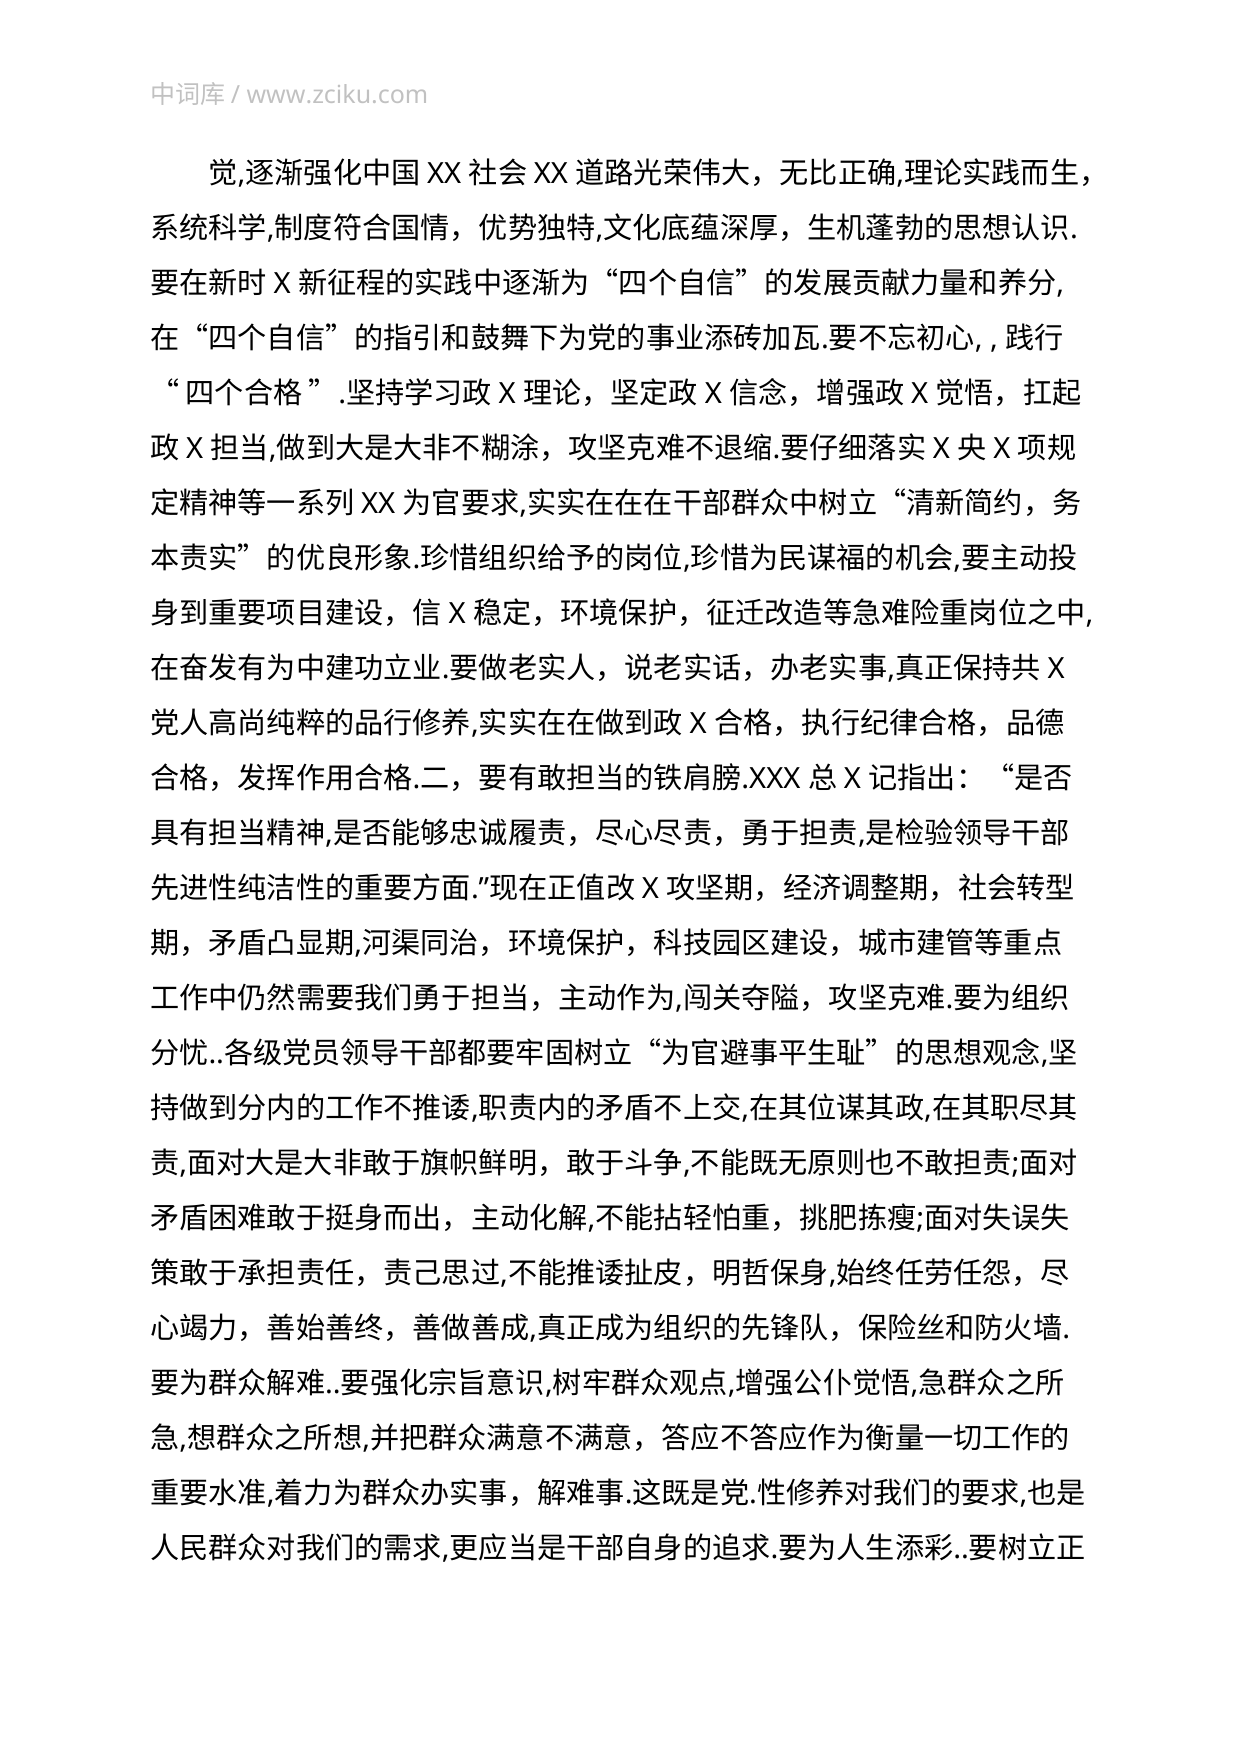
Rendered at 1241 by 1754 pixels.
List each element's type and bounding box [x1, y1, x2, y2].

text [150, 150, 1090, 1567]
